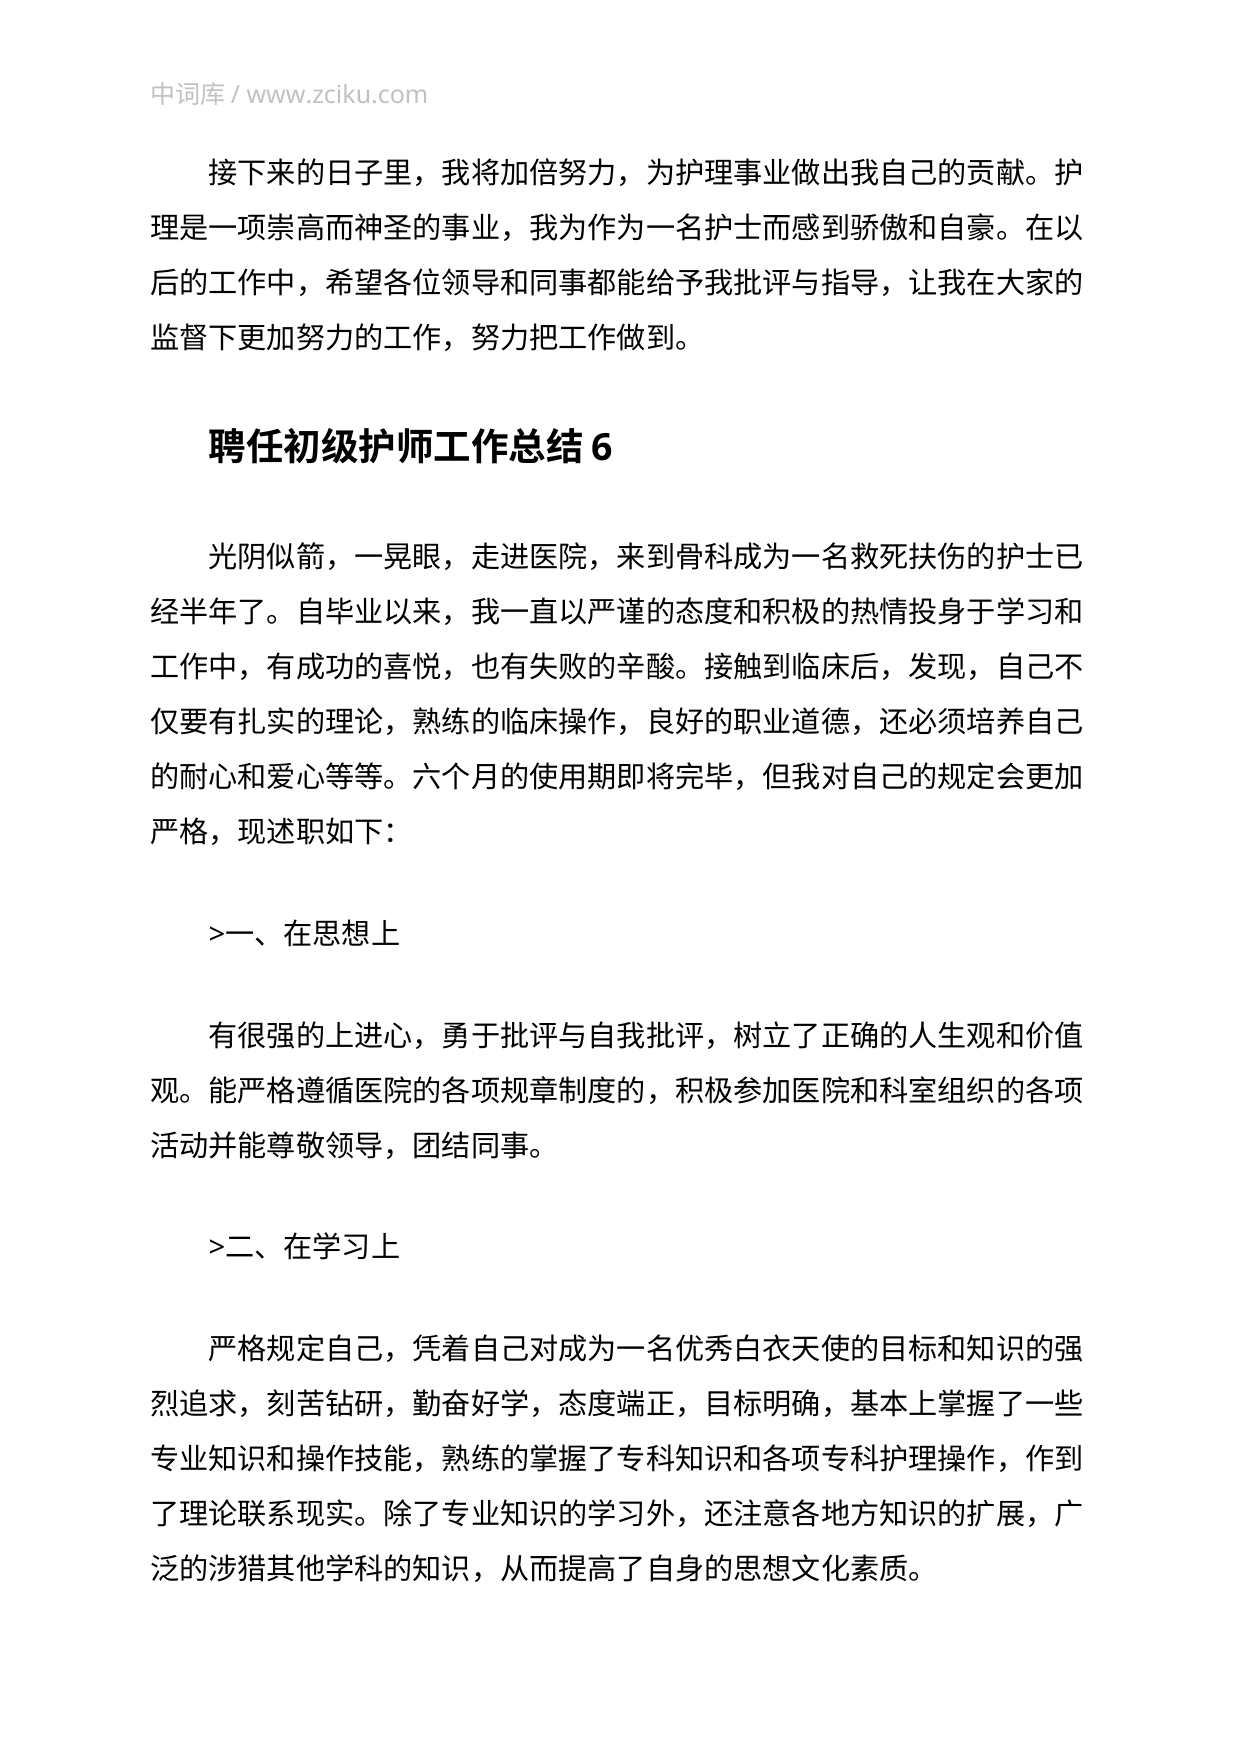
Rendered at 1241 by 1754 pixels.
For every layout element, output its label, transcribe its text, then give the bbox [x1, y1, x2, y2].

text >二、在学习上 [150, 1224, 1090, 1266]
text 严格规定自己，凭着自己对成为一名优秀白衣天使的目标和知识的强烈追求，刻苦钻研，勤奋好学，态度端正，目标明确，基本上掌握了一些专业知识和操作技能，熟练的掌握了专科知识和各项专科护理操作，作到了理论联系现实。除了专业知识的学习外，还注意各地方知识的扩展，广泛的涉猎其他学科的知识，从而提高了自身的思想文化素质。 [150, 1326, 1090, 1588]
text 有很强的上进心，勇于批评与自我批评，树立了正确的人生观和价值观。能严格遵循医院的各项规章制度的，积极参加医院和科室组织的各项活动并能尊敬领导，团结同事。 [150, 1012, 1090, 1164]
text 光阴似箭，一晃眼，走进医院，来到骨科成为一名救死扶伤的护士已经半年了。自毕业以来，我一直以严谨的态度和积极的热情投身于学习和工作中，有成功的喜悦，也有失败的辛酸。接触到临床后，发现，自己不仅要有扎实的理论，熟练的临床操作，良好的职业道德，还必须培养自己的耐心和爱心等等。六个月的使用期即将完毕，但我对自己的规定会更加严格，现述职如下： [150, 534, 1090, 851]
text 聘任初级护师工作总结6 [150, 416, 1090, 471]
text >一、在思想上 [150, 910, 1090, 953]
text 接下来的日子里，我将加倍努力，为护理事业做出我自己的贡献。护理是一项崇高而神圣的事业，我为作为一名护士而感到骄傲和自豪。在以后的工作中，希望各位领导和同事都能给予我批评与指导，让我在大家的监督下更加努力的工作，努力把工作做到。 [150, 150, 1090, 357]
